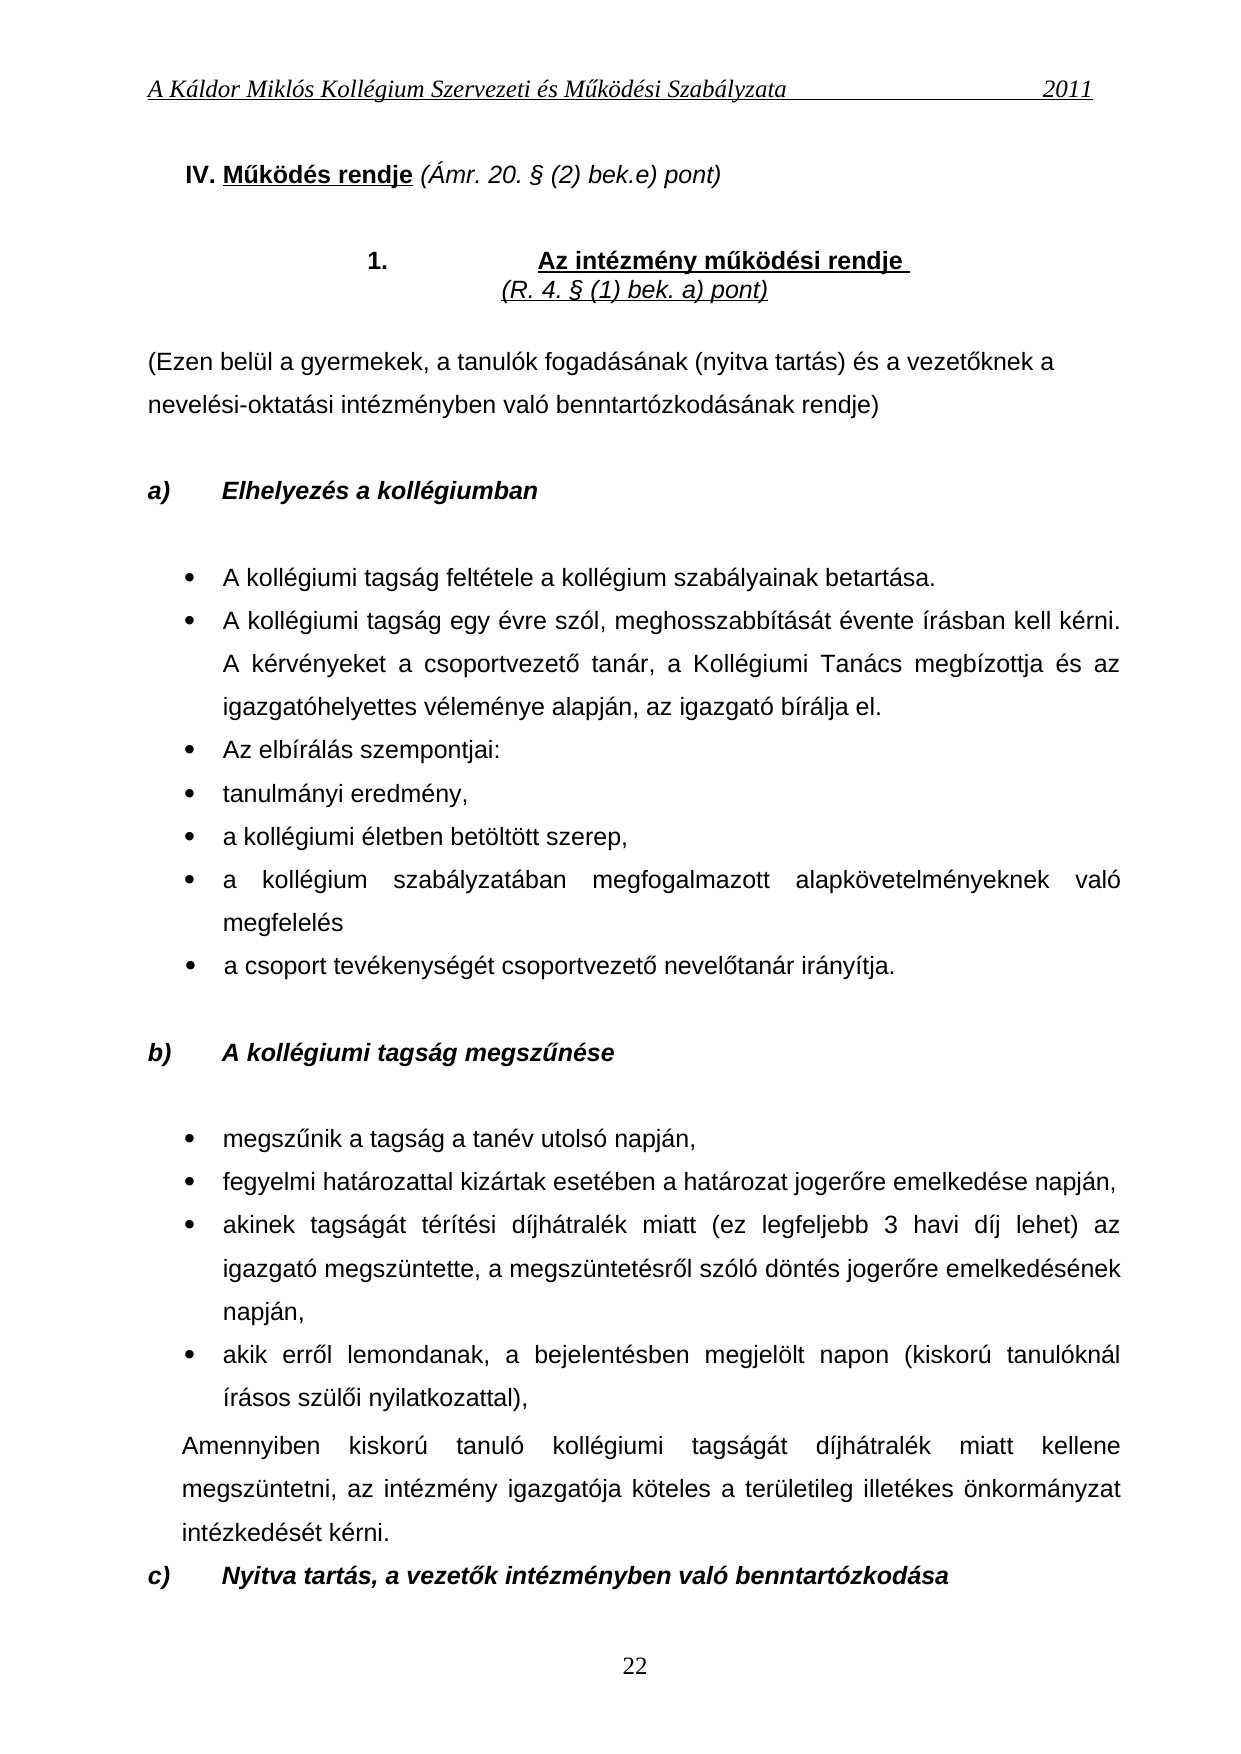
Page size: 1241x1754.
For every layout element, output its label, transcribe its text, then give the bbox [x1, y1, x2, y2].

list akik erről lemondanak, a bejelentésben megjelölt napon (kiskorú tanulóknál írásos szülői nyilatkozattal), [185, 1340, 1122, 1412]
subtitle (R. 4. § (1) bek. a) pont) [148, 275, 1122, 304]
list Nyitva tartás, a vezetők intézményben való benntartózkodása [148, 1561, 1122, 1589]
list a kollégiumi életben betöltött szerep, [185, 822, 1122, 851]
list A kollégiumi tagság egy évre szól, meghosszabbítását évente írásban kell kérni. A kérvényeket a csoportvezető tanár, a Kollégiumi Tanács megbízottja és az igazgatóhelyettes véleménye alapján, az igazgató bírálja el. [185, 606, 1122, 721]
text (Ezen belül a gyermekek, a tanulók fogadásának (nyitva tartás) és a vezetőknek a nevelési-oktatási intézményben való benntartózkodásának rendje) [148, 347, 1122, 419]
list Elhelyezés a kollégiumban [148, 476, 1122, 505]
subtitle Az intézmény működési rendje [148, 246, 1122, 275]
list fegyelmi határozattal kizártak esetében a határozat jogerőre emelkedése napján, [185, 1167, 1122, 1196]
list A kollégiumi tagság feltétele a kollégium szabályainak betartása. [185, 563, 1122, 591]
text Amennyiben kiskorú tanuló kollégiumi tagságát díjhátralék miatt kellene megszüntetni, az intézmény igazgatója köteles a területileg illetékes önkormányzat intézkedését kérni. [182, 1431, 1122, 1546]
list megszűnik a tagság a tanév utolsó napján, [185, 1124, 1122, 1153]
list akinek tagságát térítési díjhátralék miatt (ez legfeljebb 3 havi díj lehet) az igazgató megszüntette, a megszüntetésről szóló döntés jogerőre emelkedésének napján, [185, 1210, 1122, 1326]
list Az elbírálás szempontjai: [185, 735, 1122, 764]
list a kollégium szabályzatában megfogalmazott alapkövetelményeknek való megfelelés [185, 865, 1122, 937]
subtitle Működés rendje (Ámr. 20. § (2) bek.e) pont) [185, 160, 1122, 189]
list A kollégiumi tagság megszűnése [148, 1038, 1122, 1066]
list tanulmányi eredmény, [185, 778, 1122, 807]
list a csoport tevékenységét csoportvezető nevelőtanár irányítja. [186, 951, 1122, 980]
